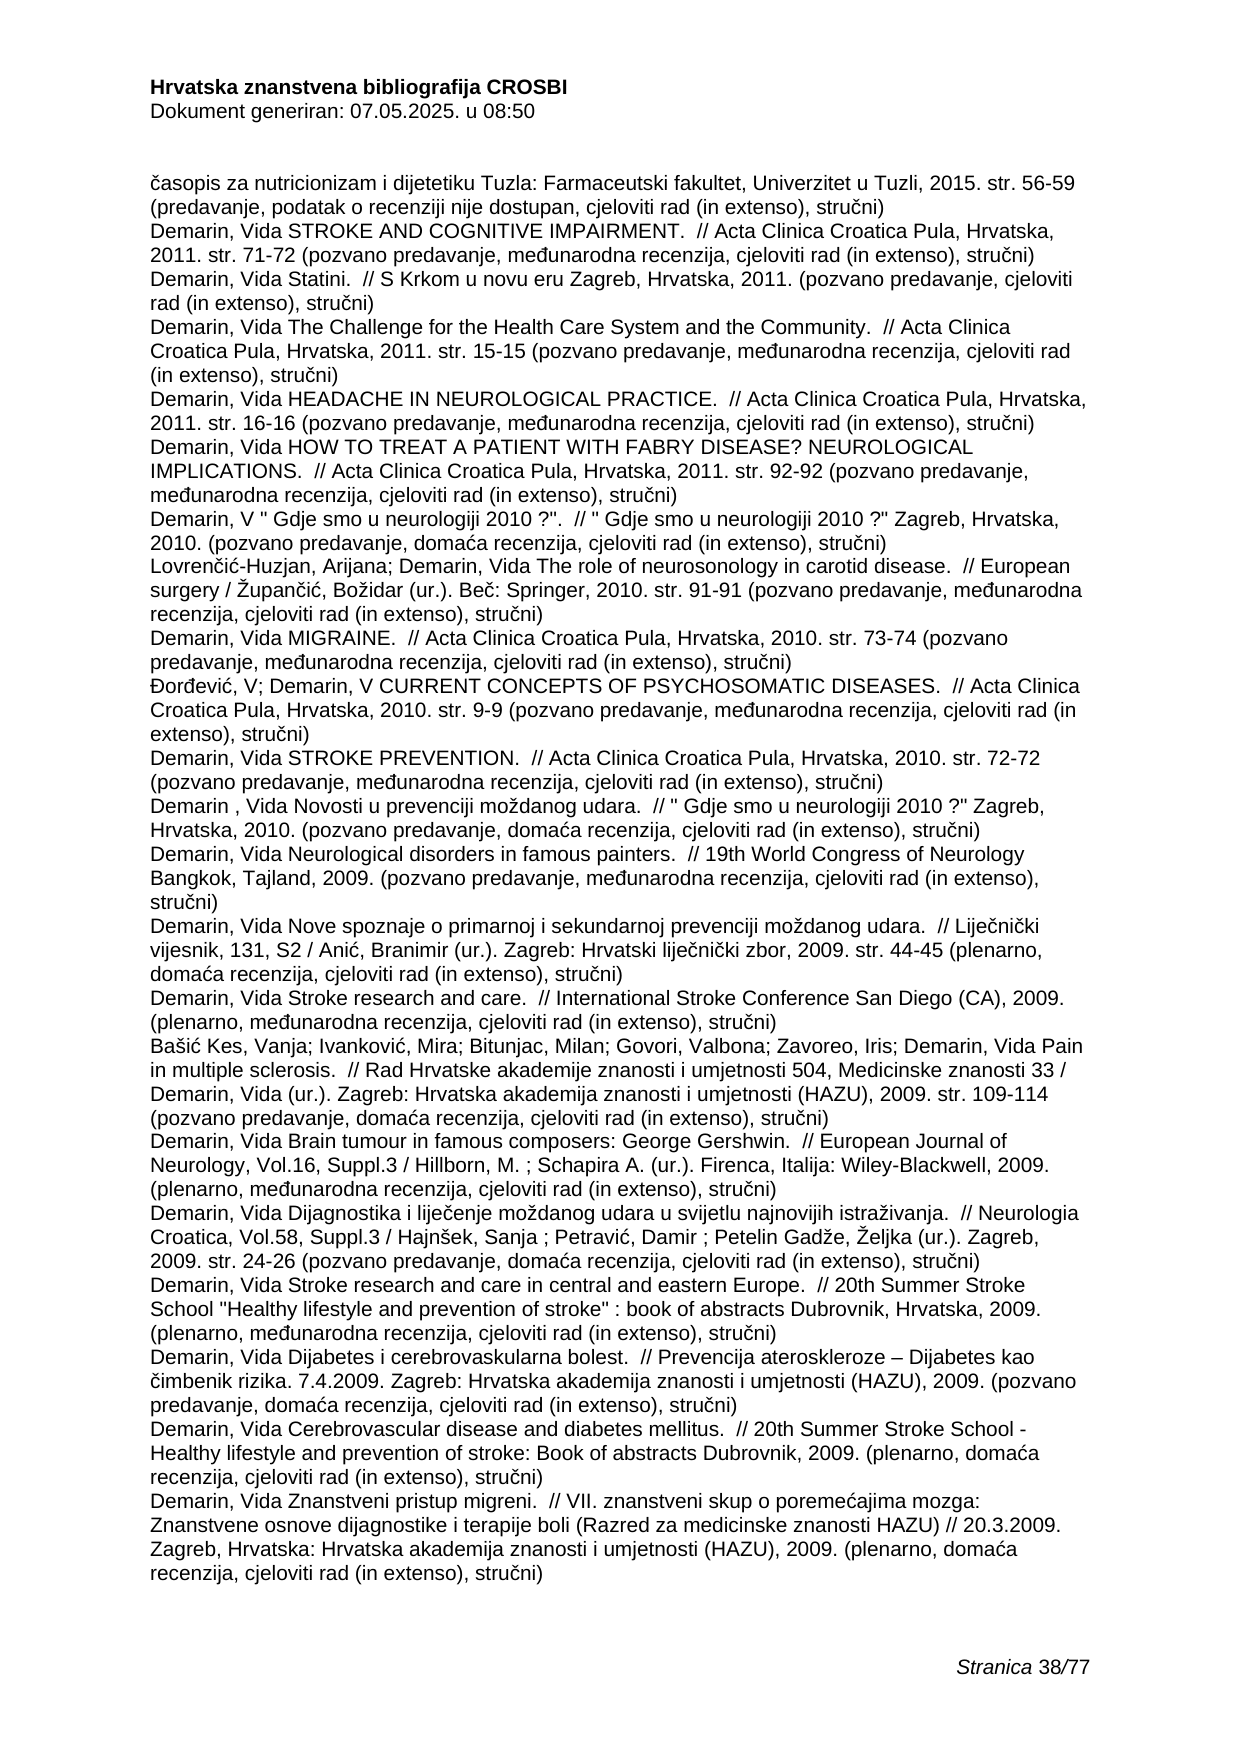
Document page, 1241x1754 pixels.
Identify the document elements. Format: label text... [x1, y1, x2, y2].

text Demarin, Vida [150, 1417, 1090, 1489]
text Đorđević, V; Demarin, V [150, 674, 1090, 746]
text Demarin, Vida [150, 1129, 1090, 1201]
text Demarin, Vida [150, 746, 1090, 794]
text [150, 171, 1090, 219]
text Demarin, Vida [150, 914, 1090, 986]
text Demarin, Vida [150, 315, 1090, 387]
text Demarin, Vida [150, 626, 1090, 674]
text Demarin, Vida [150, 1489, 1090, 1584]
text Demarin, Vida [150, 1345, 1090, 1417]
text Demarin, Vida [150, 842, 1090, 914]
text Bašić Kes, Vanja; Ivanković, Mira; Bitunjac, Milan; Govori, Valbona; Zavoreo, Iris; Demarin, Vida [150, 1033, 1090, 1129]
text Demarin, V [150, 506, 1090, 554]
text Demarin, Vida [150, 434, 1090, 506]
text Demarin, Vida [150, 986, 1090, 1033]
text Demarin, Vida [150, 1273, 1090, 1345]
text Demarin, Vida [150, 219, 1090, 267]
text Lovrenčić-Huzjan, Arijana; Demarin, Vida [150, 554, 1090, 626]
text Demarin , Vida [150, 794, 1090, 842]
text Demarin, Vida [150, 387, 1090, 434]
text Demarin, Vida [150, 267, 1090, 315]
text Demarin, Vida [150, 1201, 1090, 1273]
